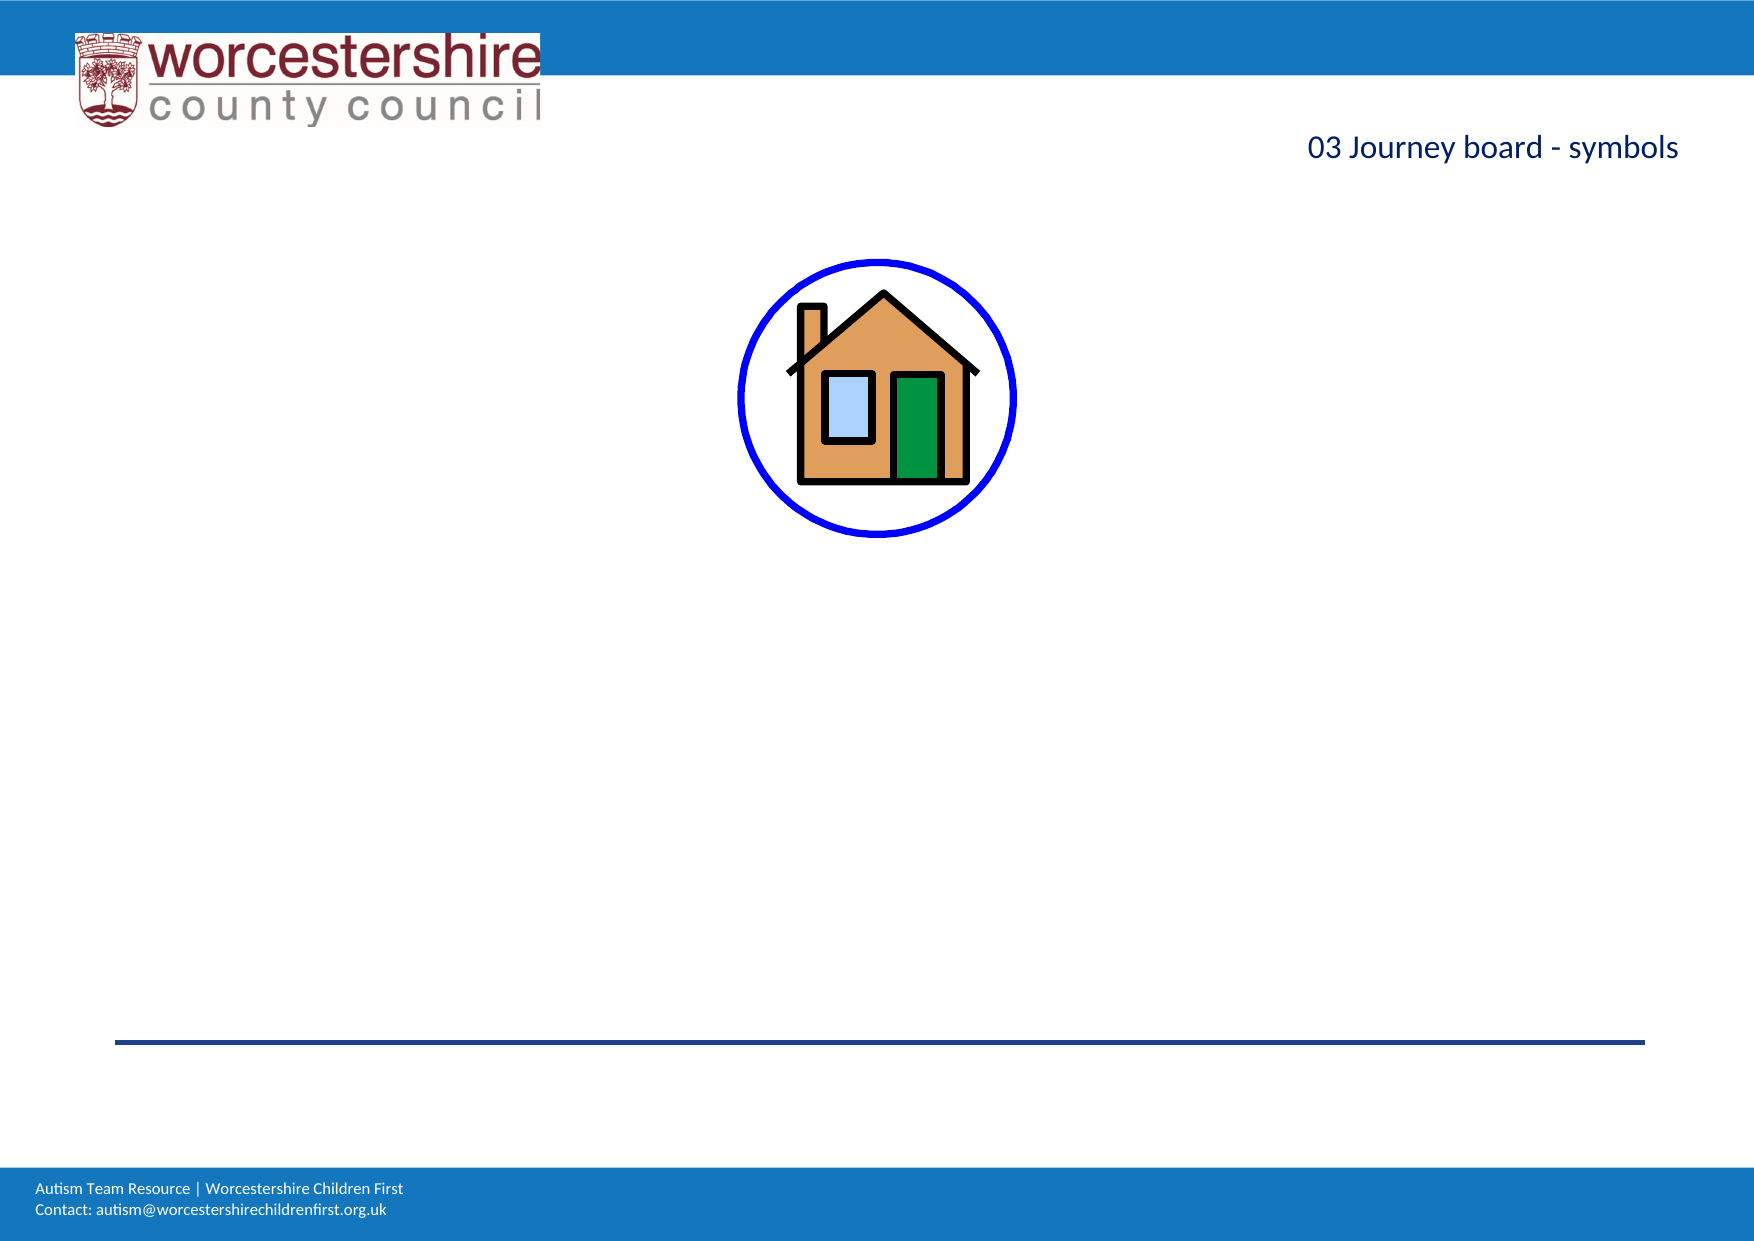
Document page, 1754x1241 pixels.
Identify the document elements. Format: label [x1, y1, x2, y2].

picture [75, 33, 540, 127]
